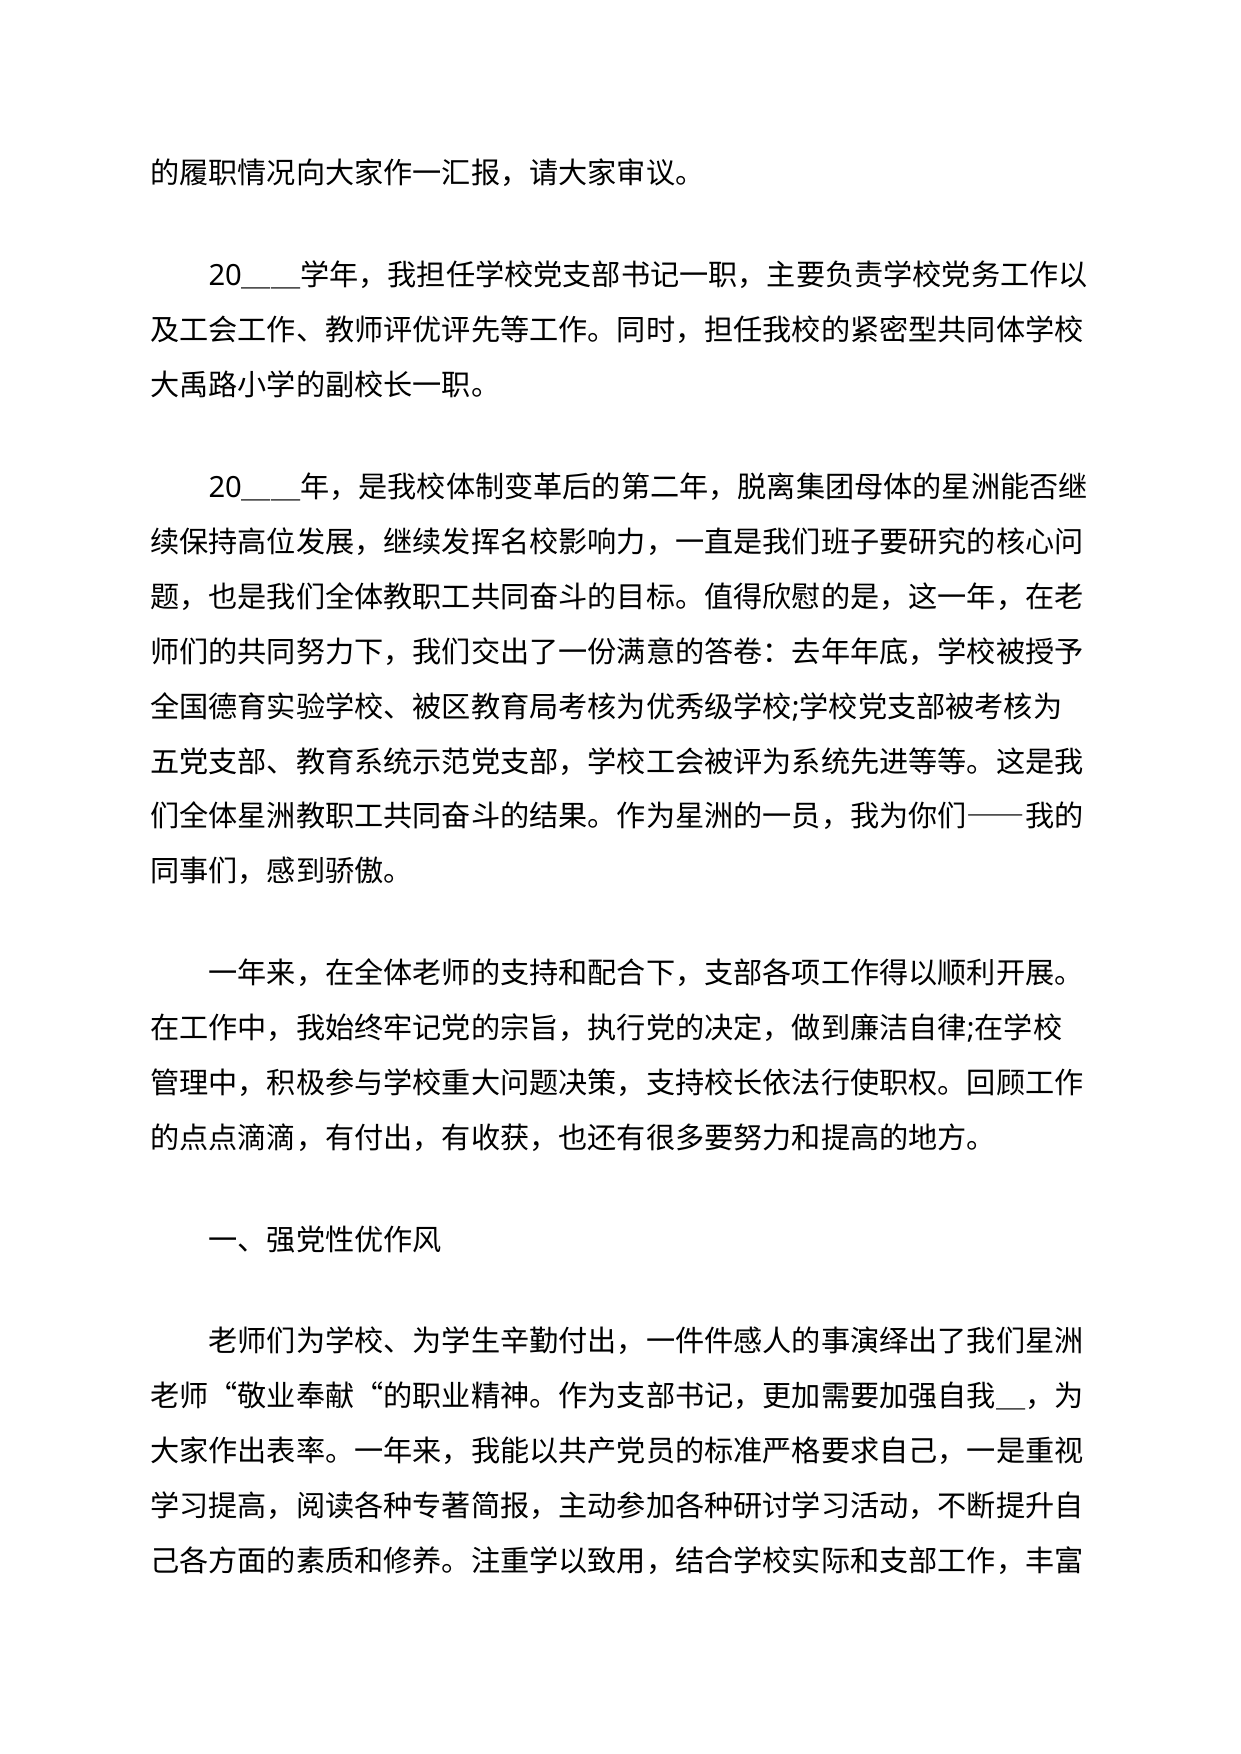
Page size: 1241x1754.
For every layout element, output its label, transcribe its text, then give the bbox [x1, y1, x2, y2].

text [150, 150, 1090, 192]
text 20＿＿学年，我担任学校党支部书记一职，主要负责学校党务工作以及工会工作、教师评优评先等工作。同时，担任我校的紧密型共同体学校大禹路小学的副校长一职。 [150, 252, 1090, 404]
text 一年来，在全体老师的支持和配合下，支部各项工作得以顺利开展。在工作中，我始终牢记党的宗旨，执行党的决定，做到廉洁自律;在学校管理中，积极参与学校重大问题决策，支持校长依法行使职权。回顾工作的点点滴滴，有付出，有收获，也还有很多要努力和提高的地方。 [150, 950, 1090, 1157]
text 一、强党性优作风 [150, 1216, 1090, 1258]
text 20＿＿年，是我校体制变革后的第二年，脱离集团母体的星洲能否继续保持高位发展，继续发挥名校影响力，一直是我们班子要研究的核心问题，也是我们全体教职工共同奋斗的目标。值得欣慰的是，这一年，在老师们的共同努力下，我们交出了一份满意的答卷：去年年底，学校被授予全国德育实验学校、被区教育局考核为优秀级学校;学校党支部被考核为五党支部、教育系统示范党支部，学校工会被评为系统先进等等。这是我们全体星洲教职工共同奋斗的结果。作为星洲的一员，我为你们——我的同事们，感到骄傲。 [150, 463, 1090, 890]
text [150, 1318, 1090, 1580]
